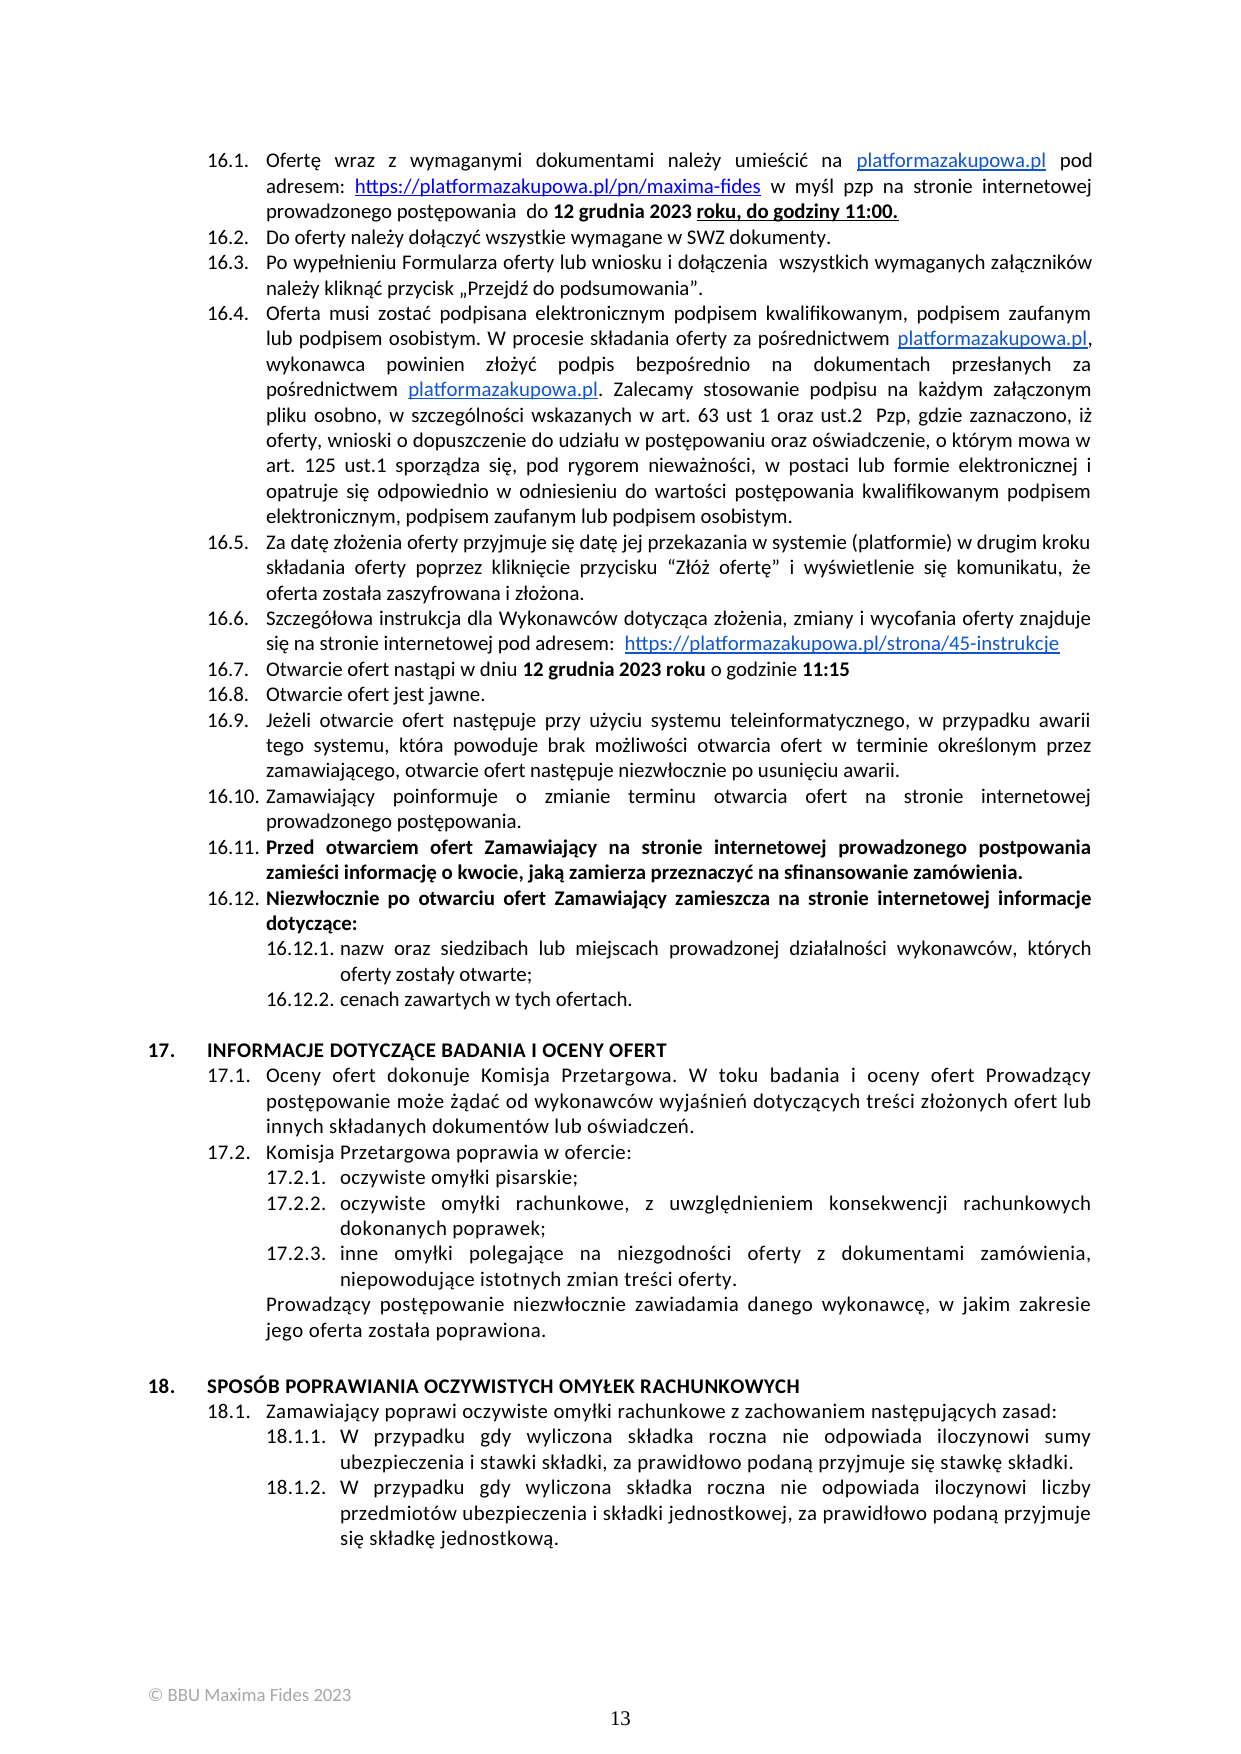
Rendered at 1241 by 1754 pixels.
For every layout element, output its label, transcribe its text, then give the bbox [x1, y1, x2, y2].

list Ofertę wraz z wymaganymi dokumentami należy umieścić na platformazakupowa.pl pod adresem: https://platformazakupowa.pl/pn/maxima-fides w myśl pzp na stronie internetowej prowadzonego postępowania do 12 grudnia 2023 roku, do godziny 11:00. [207, 148, 1092, 224]
list oczywiste omyłki pisarskie; [266, 1164, 1092, 1190]
list W przypadku gdy wyliczona składka roczna nie odpowiada iloczynowi sumy ubezpieczenia i stawki składki, za prawidłowo podaną przyjmuje się stawkę składki. [266, 1424, 1092, 1474]
list Niezwłocznie po otwarciu ofert Zamawiający zamieszcza na stronie internetowej informacje dotyczące: [207, 885, 1092, 936]
list nazw oraz siedzibach lub miejscach prowadzonej działalności wykonawców, których oferty zostały otwarte; [266, 936, 1092, 986]
list inne omyłki polegające na niezgodności oferty z dokumentami zamówienia, niepowodujące istotnych zmian treści oferty. [266, 1241, 1092, 1291]
list Po wypełnieniu Formularza oferty lub wniosku i dołączenia wszystkich wymaganych załączników należy kliknąć przycisk „Przejdź do podsumowania”. [207, 249, 1092, 300]
list Jeżeli otwarcie ofert następuje przy użyciu systemu teleinformatycznego, w przypadku awarii tego systemu, która powoduje brak możliwości otwarcia ofert w terminie określonym przez zamawiającego, otwarcie ofert następuje niezwłocznie po usunięciu awarii. [207, 707, 1092, 783]
list Zamawiający poprawi oczywiste omyłki rachunkowe z zachowaniem następujących zasad: [207, 1398, 1092, 1424]
list W przypadku gdy wyliczona składka roczna nie odpowiada iloczynowi liczby przedmiotów ubezpieczenia i składki jednostkowej, za prawidłowo podaną przyjmuje się składkę jednostkową. [266, 1474, 1092, 1551]
text Prowadzący postępowanie niezwłocznie zawiadamia danego wykonawcę, w jakim zakresie jego oferta została poprawiona. [266, 1291, 1092, 1342]
list Zamawiający poinformuje o zmianie terminu otwarcia ofert na stronie internetowej prowadzonego postępowania. [207, 783, 1092, 834]
list Oceny ofert dokonuje Komisja Przetargowa. W toku badania i oceny ofert Prowadzący postępowanie może żądać od wykonawców wyjaśnień dotyczących treści złożonych ofert lub innych składanych dokumentów lub oświadczeń. [207, 1063, 1092, 1139]
list Otwarcie ofert nastąpi w dniu 12 grudnia 2023 roku o godzinie 11:15 [207, 656, 1092, 681]
list Komisja Przetargowa poprawia w ofercie: [207, 1139, 1092, 1164]
list SPOSÓB POPRAWIANIA OCZYWISTYCH OMYŁEK RACHUNKOWYCH [148, 1373, 1092, 1398]
list Szczegółowa instrukcja dla Wykonawców dotycząca złożenia, zmiany i wycofania oferty znajduje się na stronie internetowej pod adresem: https://platformazakupowa.pl/strona/45-instrukcje [207, 605, 1092, 656]
list Otwarcie ofert jest jawne. [207, 681, 1092, 707]
list Do oferty należy dołączyć wszystkie wymagane w SWZ dokumenty. [207, 224, 1092, 249]
list oczywiste omyłki rachunkowe, z uwzględnieniem konsekwencji rachunkowych dokonanych poprawek; [266, 1190, 1092, 1241]
list Za datę złożenia oferty przyjmuje się datę jej przekazania w systemie (platformie) w drugim kroku składania oferty poprzez kliknięcie przycisku “Złóż ofertę” i wyświetlenie się komunikatu, że oferta została zaszyfrowana i złożona. [207, 529, 1092, 605]
list INFORMACJE DOTYCZĄCE BADANIA I OCENY OFERT [148, 1037, 1092, 1063]
list Przed otwarciem ofert Zamawiający na stronie internetowej prowadzonego postpowania zamieści informację o kwocie, jaką zamierza przeznaczyć na sfinansowanie zamówienia. [207, 834, 1092, 885]
list Oferta musi zostać podpisana elektronicznym podpisem kwalifikowanym, podpisem zaufanym lub podpisem osobistym. W procesie składania oferty za pośrednictwem platformazakupowa.pl, wykonawca powinien złożyć podpis bezpośrednio na dokumentach przesłanych za pośrednictwem platformazakupowa.pl. Zalecamy stosowanie podpisu na każdym załączonym pliku osobno, w szczególności wskazanych w art. 63 ust 1 oraz ust.2 Pzp, gdzie zaznaczono, iż oferty, wnioski o dopuszczenie do udziału w postępowaniu oraz oświadczenie, o którym mowa w art. 125 ust.1 sporządza się, pod rygorem nieważności, w postaci lub formie elektronicznej i opatruje się odpowiednio w odniesieniu do wartości postępowania kwalifikowanym podpisem elektronicznym, podpisem zaufanym lub podpisem osobistym. [207, 300, 1092, 529]
list cenach zawartych w tych ofertach. [266, 986, 1092, 1012]
